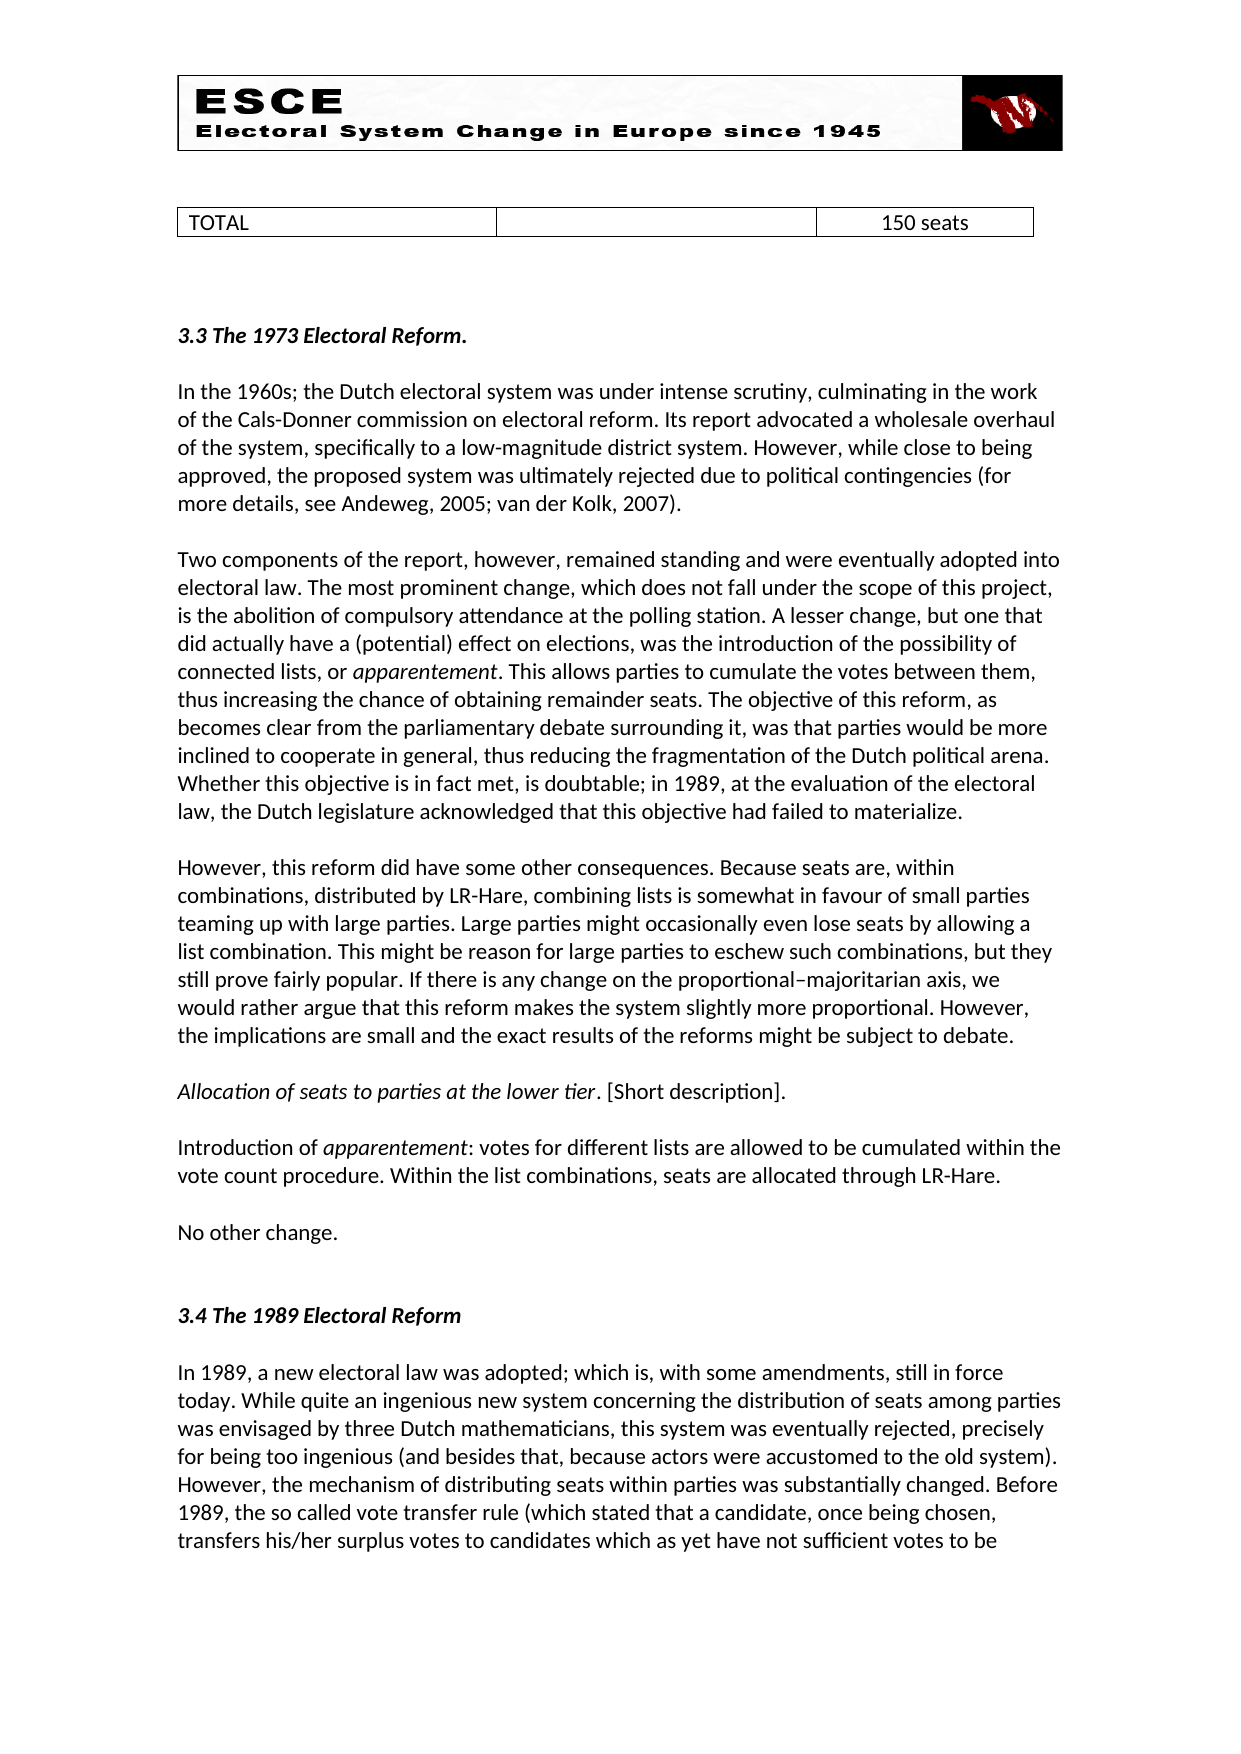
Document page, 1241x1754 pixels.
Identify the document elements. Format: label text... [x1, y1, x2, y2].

text 3.3 The 1973 Electoral Reform. [177, 321, 1063, 349]
text Two components of the report, however, remained standing and were eventually adopted into electoral law. The most prominent change, which does not fall under the scope of this project, is the abolition of compulsory attendance at the polling station. A lesser change, but one that did actually have a (potential) effect on elections, was the introduction of the possibility of connected lists, or apparentement. This allows parties to cumulate the votes between them, thus increasing the chance of obtaining remainder seats. The objective of this reform, as becomes clear from the parliamentary debate surrounding it, was that parties would be more inclined to cooperate in general, thus reducing the fragmentation of the Dutch political arena. Whether this objective is in fact met, is doubtable; in 1989, at the evaluation of the electoral law, the Dutch legislature acknowledged that this objective had failed to materialize. [177, 545, 1063, 825]
text However, this reform did have some other consequences. Because seats are, within combinations, distributed by LR-Hare, combining lists is somewhat in favour of small parties teaming up with large parties. Large parties might occasionally even lose seats by allowing a list combination. This might be reason for large parties to eschew such combinations, but they still prove fairly popular. If there is any change on the proportional–majoritarian axis, we would rather argue that this reform makes the system slightly more proportional. However, the implications are small and the exact results of the reforms might be subject to debate. [177, 853, 1063, 1049]
text No other change. [177, 1218, 1063, 1246]
text Allocation of seats to parties at the lower tier. [Short description]. [177, 1077, 1063, 1106]
table_cell TOTAL [178, 208, 496, 236]
table_cell 150 seats [817, 208, 1033, 236]
table_cell [497, 208, 816, 236]
picture [177, 75, 1063, 151]
text Introduction of apparentement: votes for different lists are allowed to be cumulated within the vote count procedure. Within the list combinations, seats are allocated through LR-Hare. [177, 1133, 1063, 1189]
text In the 1960s; the Dutch electoral system was under intense scrutiny, culminating in the work of the Cals-Donner commission on electoral reform. Its report advocated a wholesale overhaul of the system, specifically to a low-magnitude district system. However, while close to being approved, the proposed system was ultimately rejected due to political contingencies (for more details, see Andeweg, 2005; van der Kolk, 2007). [177, 377, 1063, 517]
text 3.4 The 1989 Electoral Reform [177, 1302, 1063, 1330]
